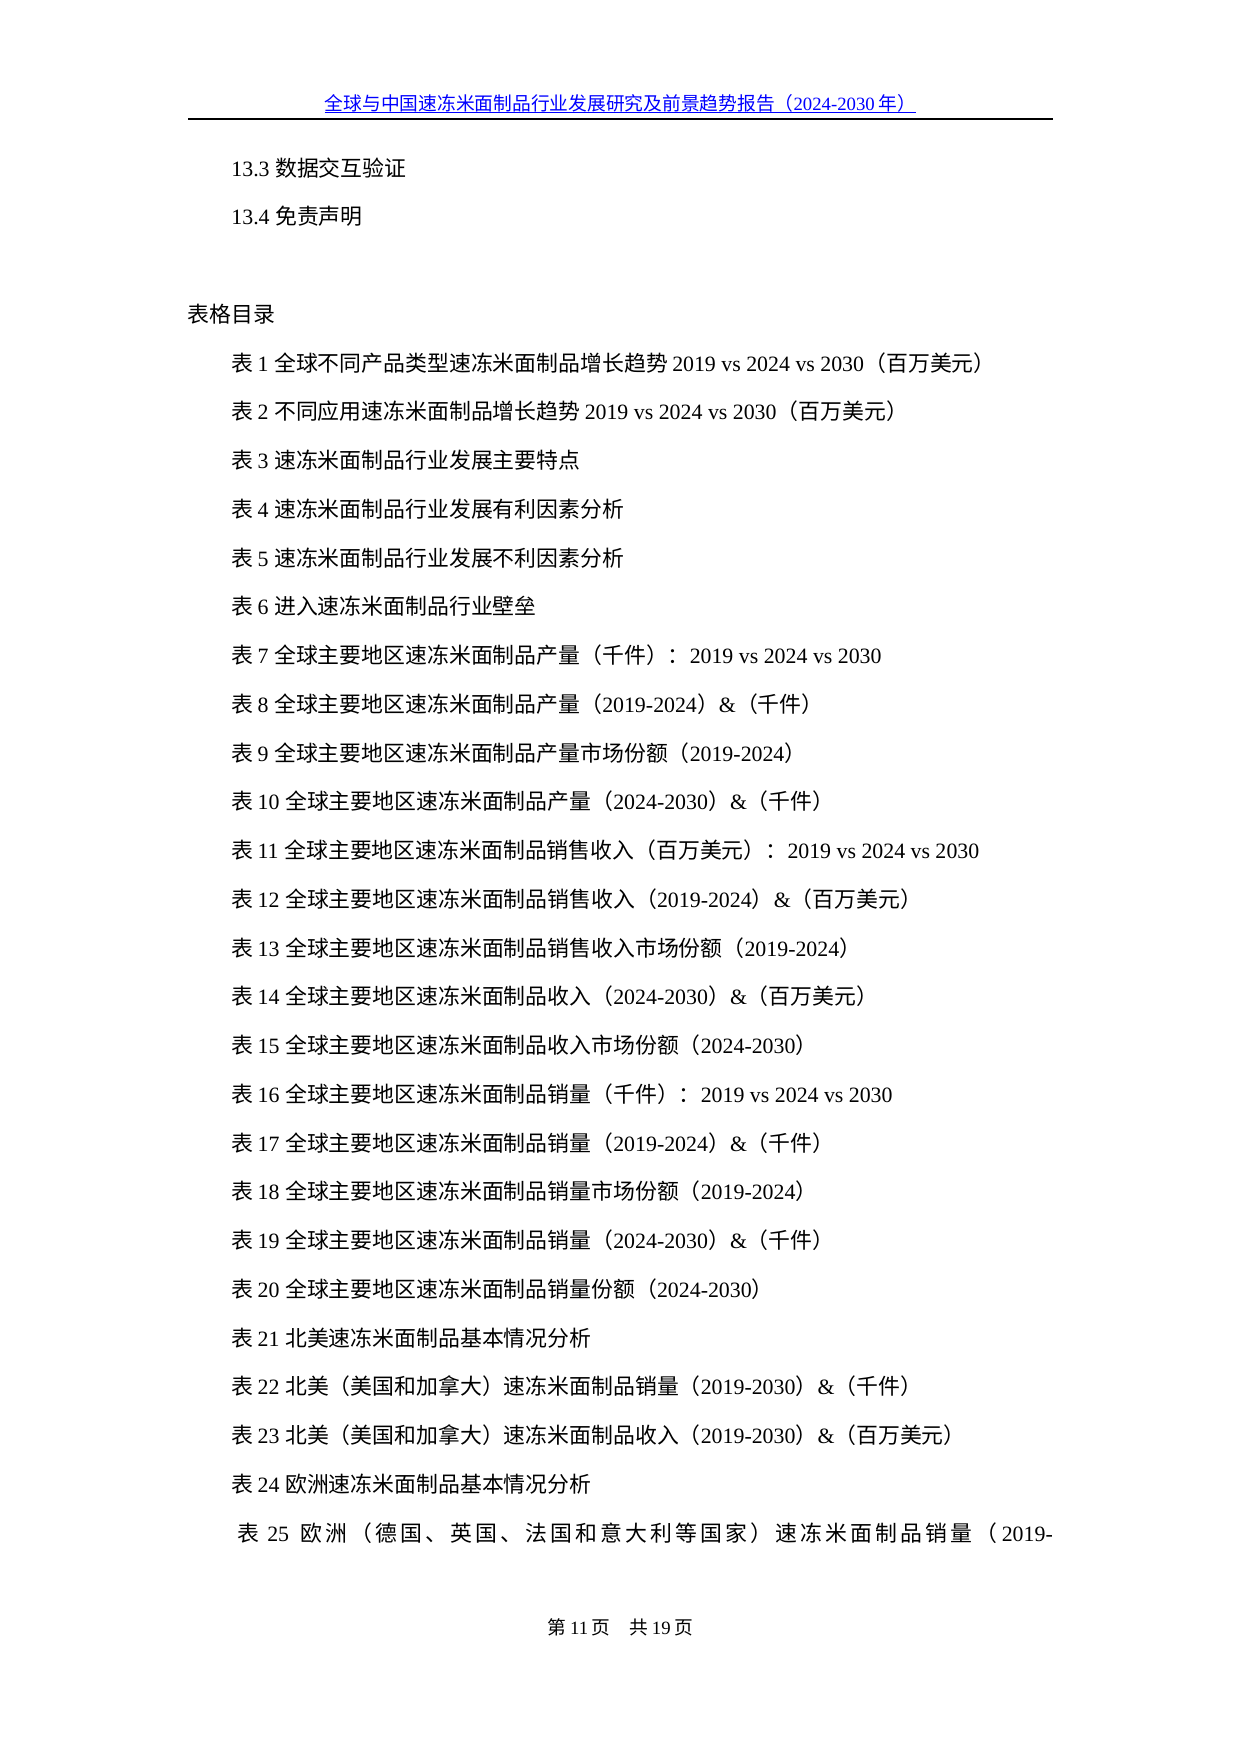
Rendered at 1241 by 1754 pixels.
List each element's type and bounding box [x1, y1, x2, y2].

text [187, 150, 1053, 1548]
